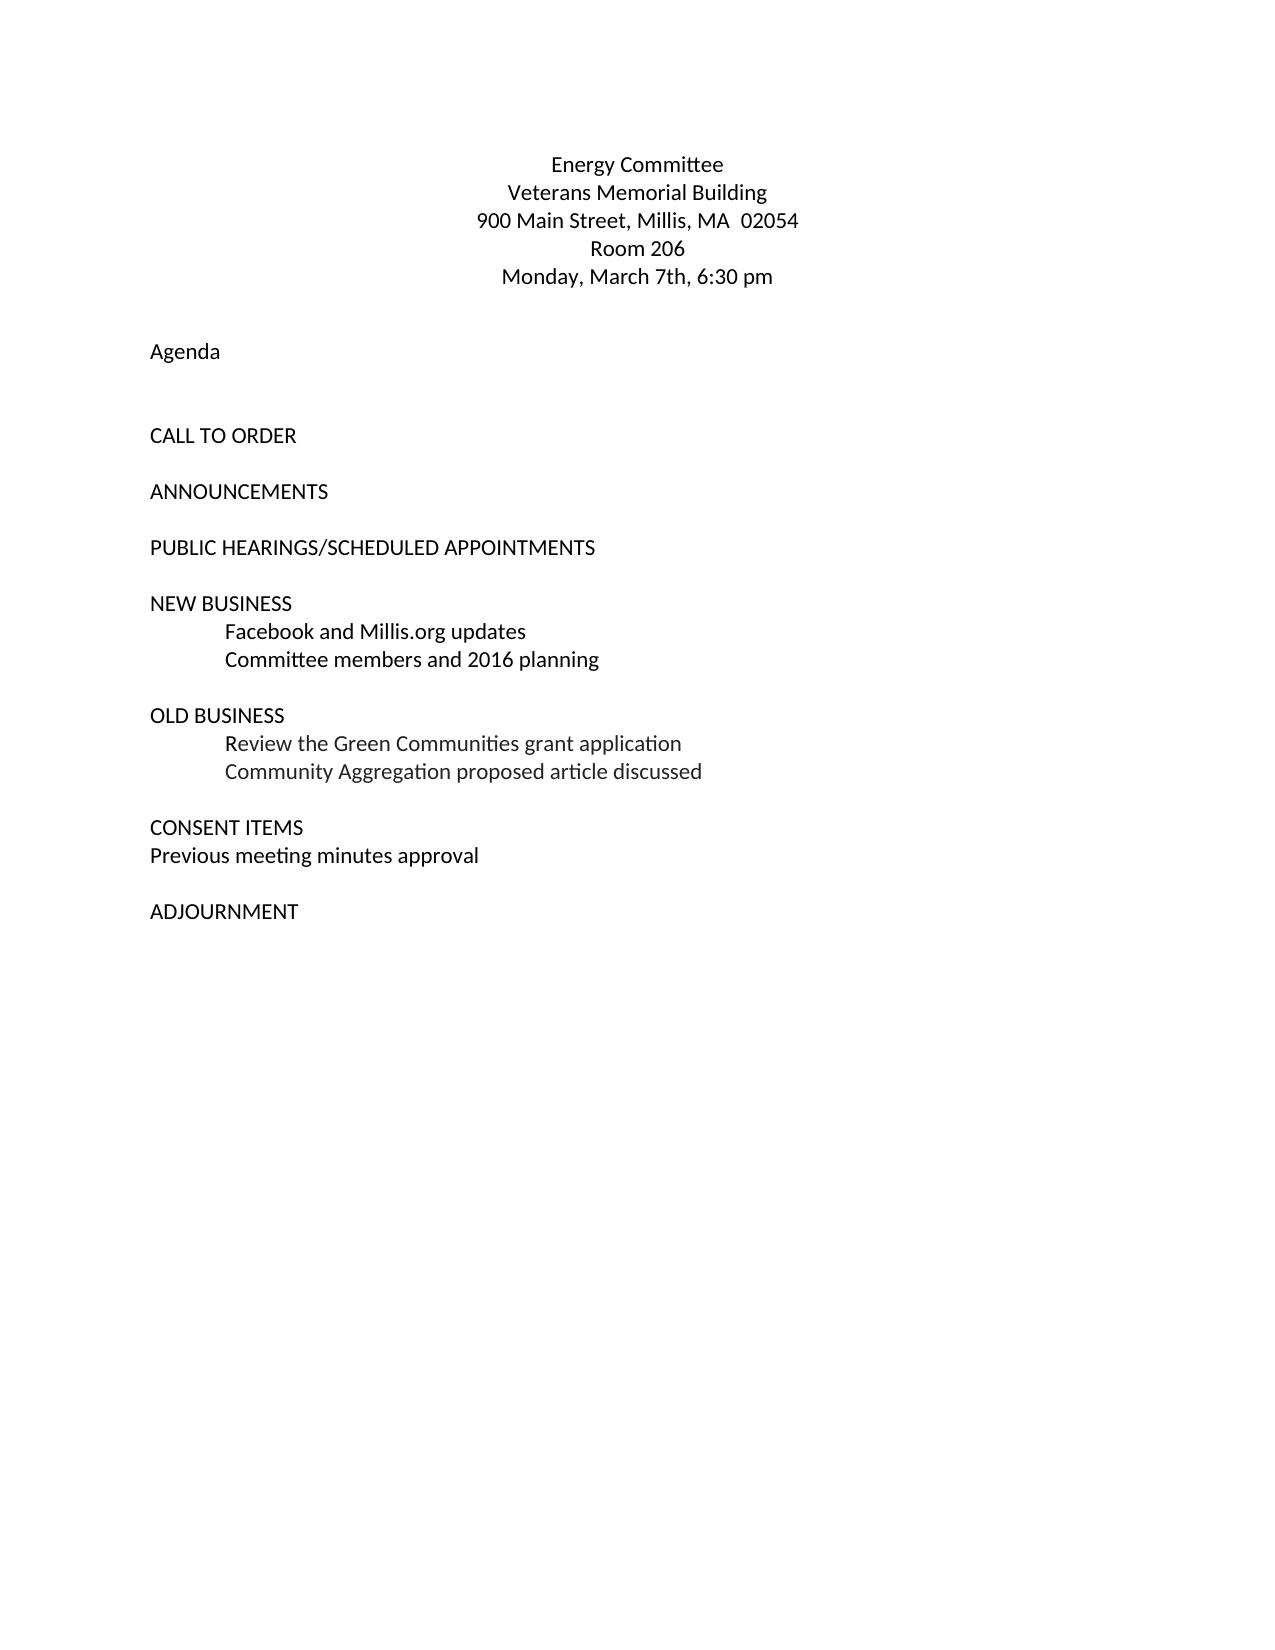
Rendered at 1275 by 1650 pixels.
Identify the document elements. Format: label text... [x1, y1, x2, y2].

text CONSENT ITEMS [150, 813, 1125, 841]
text Agenda [150, 337, 1125, 365]
text NEW BUSINESS [150, 589, 1125, 617]
text ANNOUNCEMENTS [150, 477, 1125, 505]
text PUBLIC HEARINGS/SCHEDULED APPOINTMENTS [150, 533, 1125, 561]
text CALL TO ORDER [150, 421, 1125, 449]
text Veterans Memorial Building [150, 178, 1125, 206]
text Previous meeting minutes approval [150, 841, 1125, 869]
text ADJOURNMENT [150, 897, 1125, 925]
text Committee members and 2016 planning [150, 645, 1125, 673]
text 900 Main Street, Millis, MA 02054 [150, 206, 1125, 234]
text Review the Green Communities grant application [150, 729, 1125, 757]
text Room 206 [150, 234, 1125, 262]
text Monday, March 7th, 6:30 pm [150, 262, 1125, 290]
text Facebook and Millis.org updates [150, 617, 1125, 645]
text Community Aggregation proposed article discussed [150, 757, 1125, 785]
text OLD BUSINESS [150, 701, 1125, 729]
text Energy Committee [150, 150, 1125, 178]
